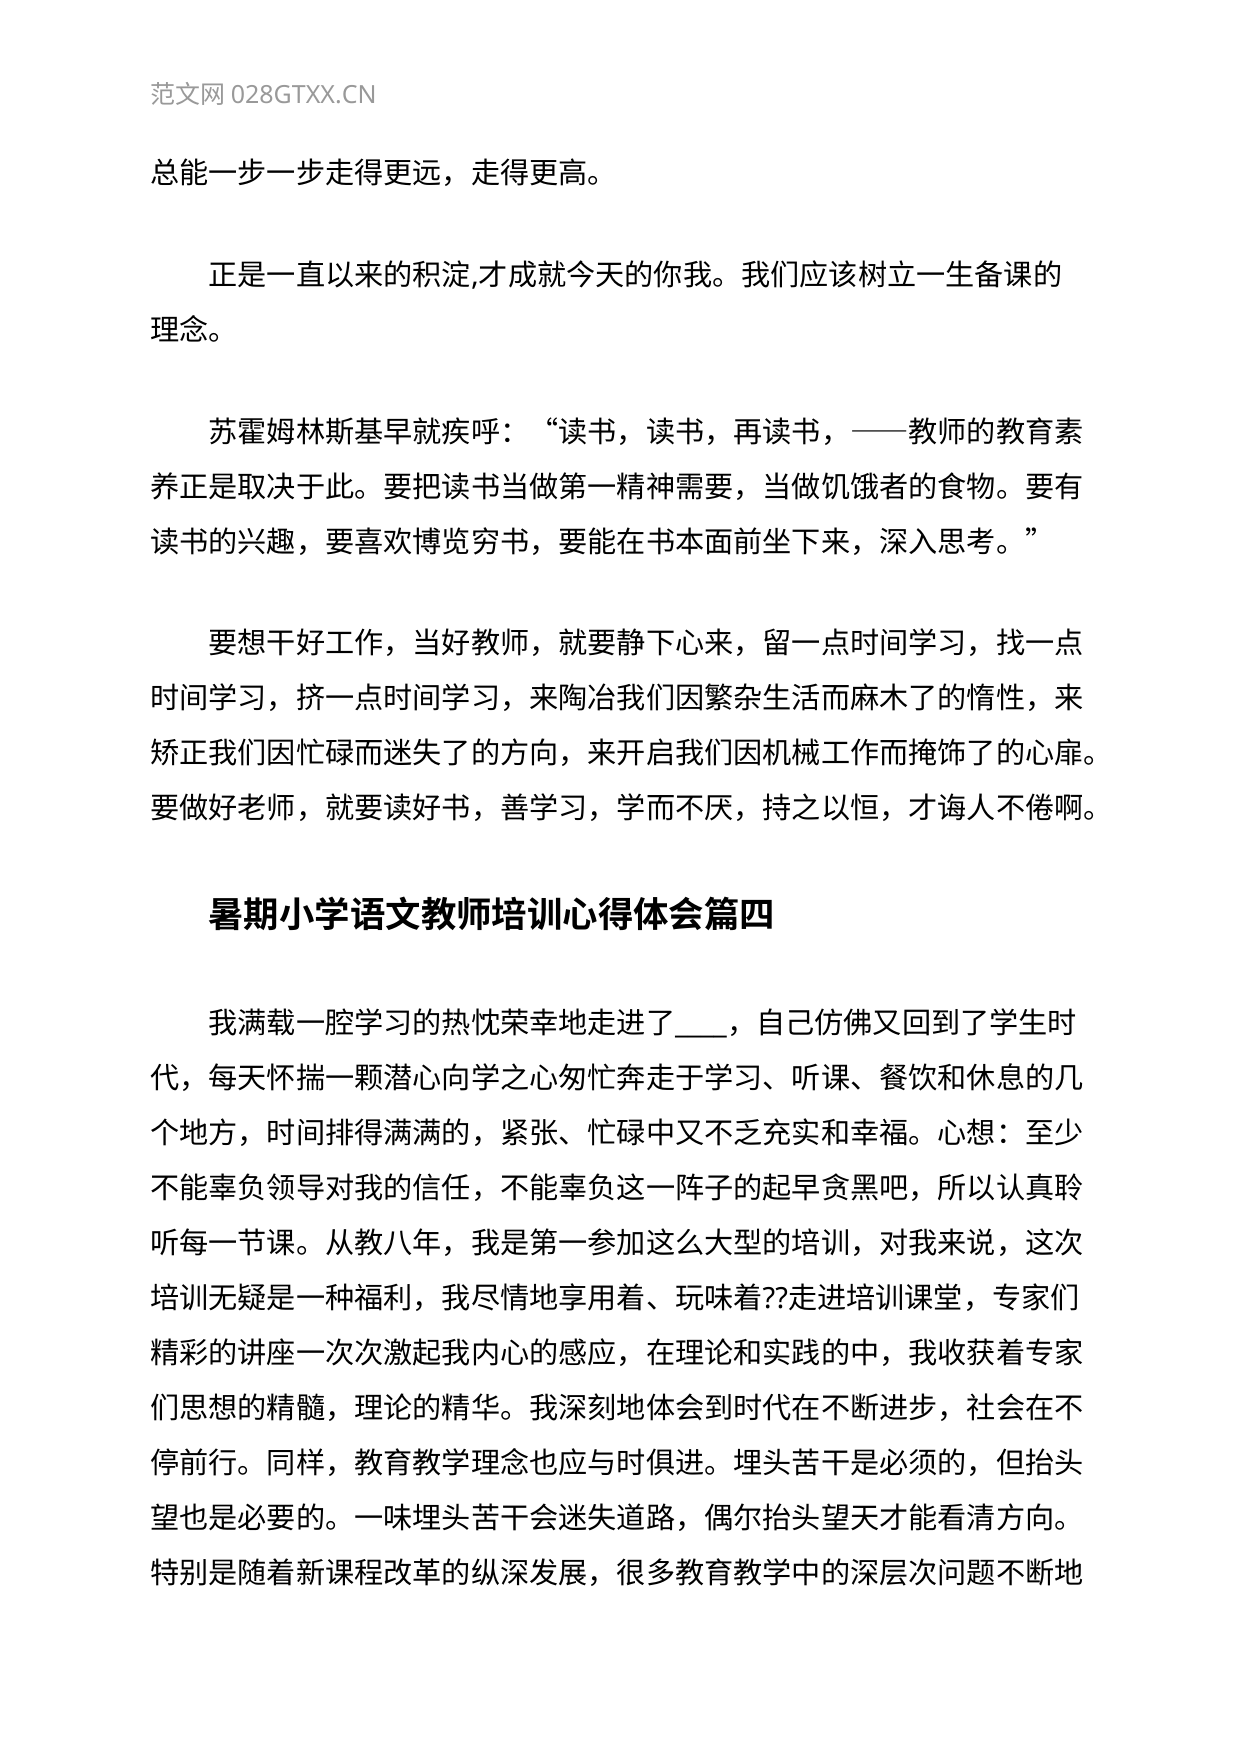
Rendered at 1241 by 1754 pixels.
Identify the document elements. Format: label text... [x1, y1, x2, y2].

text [150, 1000, 1090, 1591]
text 暑期小学语文教师培训心得体会篇四 [150, 887, 1090, 938]
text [150, 150, 1090, 192]
text 苏霍姆林斯基早就疾呼：“读书，读书，再读书，——教师的教育素养正是取决于此。要把读书当做第一精神需要，当做饥饿者的食物。要有读书的兴趣，要喜欢博览穷书，要能在书本面前坐下来，深入思考。” [150, 408, 1090, 561]
text 要想干好工作，当好教师，就要静下心来，留一点时间学习，找一点时间学习，挤一点时间学习，来陶冶我们因繁杂生活而麻木了的惰性，来矫正我们因忙碌而迷失了的方向，来开启我们因机械工作而掩饰了的心扉。要做好老师，就要读好书，善学习，学而不厌，持之以恒，才诲人不倦啊。 [150, 620, 1090, 827]
text 正是一直以来的积淀,才成就今天的你我。我们应该树立一生备课的理念。 [150, 252, 1090, 349]
